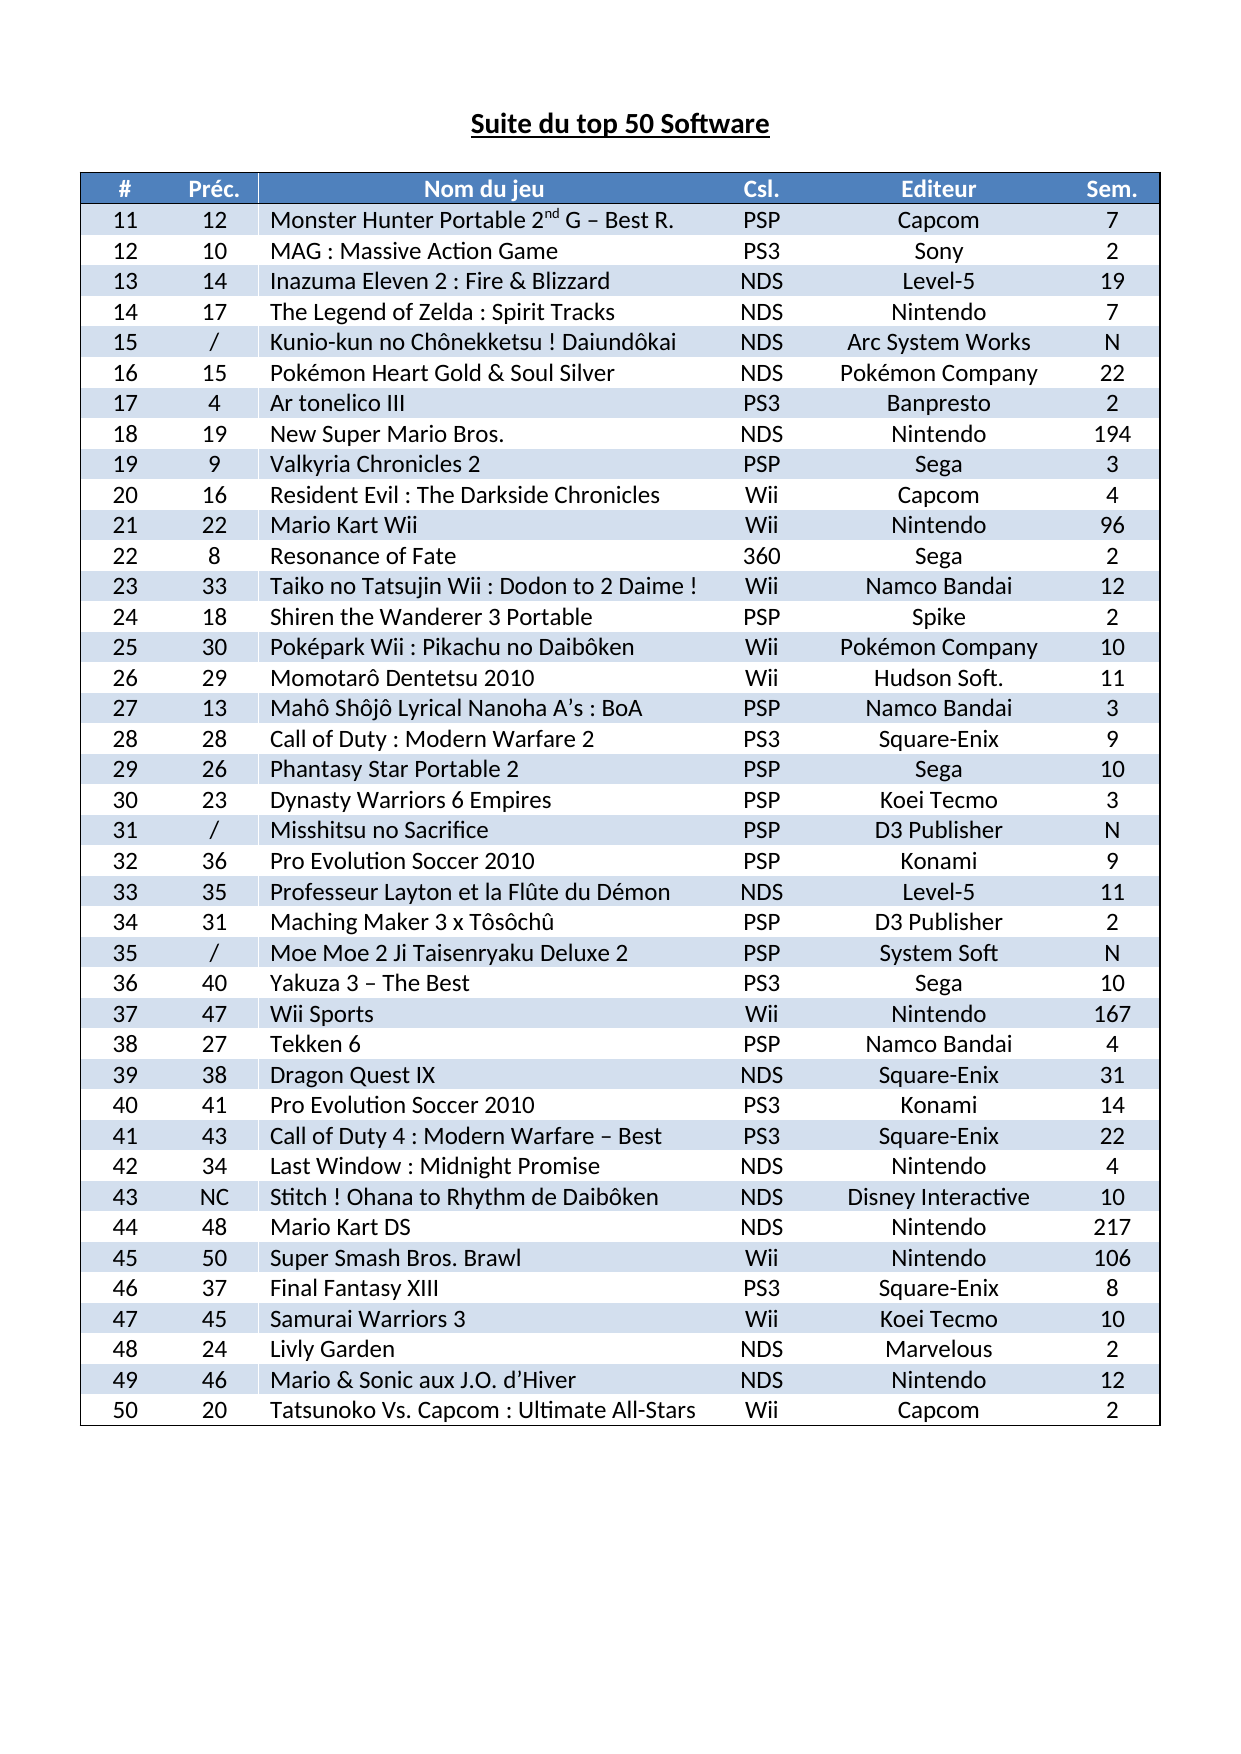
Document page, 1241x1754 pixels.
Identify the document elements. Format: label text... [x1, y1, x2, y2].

table_cell Wii [710, 571, 813, 601]
table_cell / [170, 937, 258, 967]
table_cell 48 [81, 1334, 170, 1364]
table_cell PSP [710, 815, 813, 845]
table_cell Call of Duty : Modern Warfare 2 [259, 723, 710, 754]
table_cell 28 [81, 723, 170, 754]
table_cell 2 [1064, 235, 1159, 265]
table_cell 4 [1064, 1150, 1159, 1181]
table_cell Nintendo [813, 510, 1064, 540]
table_cell 33 [170, 571, 258, 601]
table_cell Wii [710, 1395, 813, 1425]
table_cell PSP [710, 754, 813, 784]
table_header Sem. [1064, 173, 1159, 203]
table_cell 22 [170, 510, 258, 540]
table_cell 42 [81, 1150, 170, 1181]
text Suite du top 50 Software [75, 106, 1165, 141]
table_header Préc. [170, 173, 258, 203]
table_cell 31 [81, 815, 170, 845]
table_header Nom du jeu [259, 173, 710, 203]
table_cell PS3 [710, 1273, 813, 1303]
table_cell 10 [1064, 1181, 1159, 1211]
table_cell NDS [710, 326, 813, 357]
table_cell PSP [710, 204, 813, 235]
table_cell Wii [710, 479, 813, 509]
table_cell Level-5 [813, 876, 1064, 906]
table_cell Taiko no Tatsujin Wii : Dodon to 2 Daime ! [259, 571, 710, 601]
table_cell 25 [81, 632, 170, 662]
table_cell Call of Duty 4 : Modern Warfare – Best [259, 1120, 710, 1150]
table_cell 23 [81, 571, 170, 601]
table_cell 44 [81, 1211, 170, 1242]
table_cell 3 [1064, 449, 1159, 479]
table_cell 18 [81, 418, 170, 448]
table_cell 17 [81, 388, 170, 418]
table_cell 10 [170, 235, 258, 265]
table_cell NDS [710, 357, 813, 387]
table_cell 8 [1064, 1273, 1159, 1303]
table_cell PS3 [710, 388, 813, 418]
table_cell 7 [1064, 204, 1159, 235]
table_cell 37 [81, 998, 170, 1028]
table_cell Tekken 6 [259, 1028, 710, 1059]
table_cell 194 [1064, 418, 1159, 448]
table_cell Moe Moe 2 Ji Taisenryaku Deluxe 2 [259, 937, 710, 967]
table_cell Wii [710, 1242, 813, 1272]
table_cell PSP [710, 784, 813, 815]
table_cell 11 [1064, 662, 1159, 693]
table_cell Ar tonelico III [259, 388, 710, 418]
table_cell 12 [81, 235, 170, 265]
table_cell Namco Bandai [813, 693, 1064, 723]
table_cell 3 [1064, 784, 1159, 815]
table_cell 9 [1064, 845, 1159, 876]
table_cell NDS [710, 1181, 813, 1211]
table_cell NDS [710, 418, 813, 448]
table_cell N [1064, 326, 1159, 357]
table_cell 39 [81, 1059, 170, 1089]
table_cell Nintendo [813, 1150, 1064, 1181]
table_cell 14 [81, 296, 170, 326]
table_cell NDS [710, 1150, 813, 1181]
table_cell Square-Enix [813, 1120, 1064, 1150]
table_cell Pokémon Heart Gold & Soul Silver [259, 357, 710, 387]
table_cell Shiren the Wanderer 3 Portable [259, 601, 710, 632]
table_cell 26 [170, 754, 258, 784]
table_cell Wii [710, 632, 813, 662]
table_cell Capcom [813, 1395, 1064, 1425]
table_cell Level-5 [813, 265, 1064, 296]
table_cell 16 [81, 357, 170, 387]
table_cell Wii [710, 998, 813, 1028]
table_cell 18 [170, 601, 258, 632]
table_cell Nintendo [813, 296, 1064, 326]
table_cell 35 [81, 937, 170, 967]
table_cell 14 [1064, 1089, 1159, 1120]
table_cell / [170, 815, 258, 845]
table_cell Koei Tecmo [813, 1303, 1064, 1333]
table_cell 20 [81, 479, 170, 509]
table_cell N [1064, 937, 1159, 967]
table_cell NDS [710, 1334, 813, 1364]
table_cell 34 [81, 906, 170, 937]
table_cell 10 [1064, 967, 1159, 998]
table_cell 48 [170, 1211, 258, 1242]
table_cell 9 [1064, 723, 1159, 754]
table_cell Nintendo [813, 1211, 1064, 1242]
table_cell 32 [81, 845, 170, 876]
table_cell 43 [170, 1120, 258, 1150]
table_cell Mario & Sonic aux J.O. d’Hiver [259, 1364, 710, 1394]
table_cell Nintendo [813, 418, 1064, 448]
table_cell D3 Publisher [813, 815, 1064, 845]
table_cell Koei Tecmo [813, 784, 1064, 815]
table_cell Tatsunoko Vs. Capcom : Ultimate All-Stars [259, 1395, 710, 1425]
table_cell 40 [81, 1089, 170, 1120]
table_cell 24 [81, 601, 170, 632]
table_cell 12 [170, 204, 258, 235]
table_cell Momotarô Dentetsu 2010 [259, 662, 710, 693]
table_cell 31 [170, 906, 258, 937]
table_cell 23 [170, 784, 258, 815]
table_cell 45 [170, 1303, 258, 1333]
table_cell Resonance of Fate [259, 540, 710, 571]
table_cell 45 [81, 1242, 170, 1272]
table_cell 30 [170, 632, 258, 662]
table_cell Livly Garden [259, 1334, 710, 1364]
table_cell 12 [1064, 571, 1159, 601]
table_cell 37 [170, 1273, 258, 1303]
table_cell 4 [1064, 1028, 1159, 1059]
table_cell PS3 [710, 967, 813, 998]
table_cell System Soft [813, 937, 1064, 967]
table_cell 8 [170, 540, 258, 571]
table_cell 38 [81, 1028, 170, 1059]
table_cell 4 [1064, 479, 1159, 509]
table_cell Pro Evolution Soccer 2010 [259, 1089, 710, 1120]
table_cell 26 [81, 662, 170, 693]
table_cell 34 [170, 1150, 258, 1181]
table_cell PSP [710, 906, 813, 937]
table_cell 24 [170, 1334, 258, 1364]
table_cell Wii [710, 510, 813, 540]
table_cell Sega [813, 967, 1064, 998]
table_cell Disney Interactive [813, 1181, 1064, 1211]
table_cell Wii Sports [259, 998, 710, 1028]
table_cell 27 [81, 693, 170, 723]
table_header Csl. [710, 173, 813, 203]
table_cell N [1064, 815, 1159, 845]
table_cell Capcom [813, 204, 1064, 235]
table_cell 11 [1064, 876, 1159, 906]
table_cell 31 [1064, 1059, 1159, 1089]
table_cell Pokémon Company [813, 357, 1064, 387]
table_cell 46 [81, 1273, 170, 1303]
table_cell Nintendo [813, 998, 1064, 1028]
table_cell Wii [710, 1303, 813, 1333]
table_cell PSP [710, 937, 813, 967]
table_cell New Super Mario Bros. [259, 418, 710, 448]
table_cell Sega [813, 754, 1064, 784]
table_cell 11 [81, 204, 170, 235]
table_cell 43 [81, 1181, 170, 1211]
table_cell 17 [170, 296, 258, 326]
table_cell 50 [81, 1395, 170, 1425]
table_cell 20 [170, 1395, 258, 1425]
table_cell 47 [170, 998, 258, 1028]
table_cell NDS [710, 265, 813, 296]
table_cell 27 [170, 1028, 258, 1059]
table_cell 41 [81, 1120, 170, 1150]
table_cell D3 Publisher [813, 906, 1064, 937]
table_cell NDS [710, 1059, 813, 1089]
table_cell Kunio-kun no Chônekketsu ! Daiundôkai [259, 326, 710, 357]
table_cell Poképark Wii : Pikachu no Daibôken [259, 632, 710, 662]
table_cell Valkyria Chronicles 2 [259, 449, 710, 479]
table_cell Nintendo [813, 1364, 1064, 1394]
table_cell PSP [710, 601, 813, 632]
table_cell NC [170, 1181, 258, 1211]
table_cell 19 [170, 418, 258, 448]
table_cell NDS [710, 1364, 813, 1394]
table_cell 167 [1064, 998, 1159, 1028]
table_cell 47 [81, 1303, 170, 1333]
table_cell 2 [1064, 540, 1159, 571]
table_cell 2 [1064, 601, 1159, 632]
table_cell Namco Bandai [813, 571, 1064, 601]
table_cell Mahô Shôjô Lyrical Nanoha A’s : BoA [259, 693, 710, 723]
table_cell Nintendo [813, 1242, 1064, 1272]
table_cell 16 [170, 479, 258, 509]
table_cell Misshitsu no Sacrifice [259, 815, 710, 845]
table_cell Hudson Soft. [813, 662, 1064, 693]
table_cell Phantasy Star Portable 2 [259, 754, 710, 784]
table_cell Samurai Warriors 3 [259, 1303, 710, 1333]
table_cell Resident Evil : The Darkside Chronicles [259, 479, 710, 509]
table_cell 217 [1064, 1211, 1159, 1242]
table_cell Pro Evolution Soccer 2010 [259, 845, 710, 876]
table_cell Final Fantasy XIII [259, 1273, 710, 1303]
table_cell Super Smash Bros. Brawl [259, 1242, 710, 1272]
table_cell Professeur Layton et la Flûte du Démon [259, 876, 710, 906]
table_cell Maching Maker 3 x Tôsôchû [259, 906, 710, 937]
table_cell Last Window : Midnight Promise [259, 1150, 710, 1181]
table_cell Sega [813, 449, 1064, 479]
table_cell 41 [170, 1089, 258, 1120]
table_cell 36 [81, 967, 170, 998]
table_cell 13 [81, 265, 170, 296]
table_cell NDS [710, 876, 813, 906]
table_cell Konami [813, 845, 1064, 876]
table_cell 30 [81, 784, 170, 815]
table_cell Square-Enix [813, 1059, 1064, 1089]
table_cell 4 [170, 388, 258, 418]
table_cell Dragon Quest IX [259, 1059, 710, 1089]
table_cell 106 [1064, 1242, 1159, 1272]
table_cell 29 [170, 662, 258, 693]
table_cell 360 [710, 540, 813, 571]
table_cell 15 [81, 326, 170, 357]
table_cell PSP [710, 693, 813, 723]
table_cell MAG : Massive Action Game [259, 235, 710, 265]
table_cell Dynasty Warriors 6 Empires [259, 784, 710, 815]
table_cell Sony [813, 235, 1064, 265]
table_cell Mario Kart Wii [259, 510, 710, 540]
table_cell 49 [81, 1364, 170, 1394]
table_cell PS3 [710, 1120, 813, 1150]
table_cell 7 [1064, 296, 1159, 326]
table_cell 96 [1064, 510, 1159, 540]
table_cell 10 [1064, 754, 1159, 784]
table_cell / [170, 326, 258, 357]
table_cell 2 [1064, 1395, 1159, 1425]
table_header Editeur [813, 173, 1064, 203]
table_cell PSP [710, 1028, 813, 1059]
table_cell 13 [170, 693, 258, 723]
table_cell Arc System Works [813, 326, 1064, 357]
table_cell 19 [1064, 265, 1159, 296]
table_cell Banpresto [813, 388, 1064, 418]
table_cell PS3 [710, 235, 813, 265]
table_cell Pokémon Company [813, 632, 1064, 662]
table_cell 36 [170, 845, 258, 876]
table_cell Sega [813, 540, 1064, 571]
table_cell 14 [170, 265, 258, 296]
table_cell 12 [1064, 1364, 1159, 1394]
table_cell Stitch ! Ohana to Rhythm de Daibôken [259, 1181, 710, 1211]
table_cell 21 [81, 510, 170, 540]
table_cell 15 [170, 357, 258, 387]
table_cell 22 [1064, 1120, 1159, 1150]
table_cell NDS [710, 296, 813, 326]
table_cell 50 [170, 1242, 258, 1272]
table_cell 2 [1064, 388, 1159, 418]
table_cell NDS [710, 1211, 813, 1242]
table_cell 35 [170, 876, 258, 906]
table_cell PSP [710, 845, 813, 876]
table_cell 46 [170, 1364, 258, 1394]
table_cell Square-Enix [813, 1273, 1064, 1303]
table_cell Square-Enix [813, 723, 1064, 754]
table_cell Konami [813, 1089, 1064, 1120]
table_cell 10 [1064, 1303, 1159, 1333]
table_cell 22 [1064, 357, 1159, 387]
table_cell 29 [81, 754, 170, 784]
table_cell Yakuza 3 – The Best [259, 967, 710, 998]
table_cell Marvelous [813, 1334, 1064, 1364]
table_cell 2 [1064, 906, 1159, 937]
table_cell 10 [1064, 632, 1159, 662]
table_cell Mario Kart DS [259, 1211, 710, 1242]
table_cell 28 [170, 723, 258, 754]
table_cell Wii [710, 662, 813, 693]
table_cell 33 [81, 876, 170, 906]
table_cell 22 [81, 540, 170, 571]
table_cell 40 [170, 967, 258, 998]
table_header # [81, 173, 170, 203]
table_cell PS3 [710, 1089, 813, 1120]
table_cell 9 [170, 449, 258, 479]
table_cell 38 [170, 1059, 258, 1089]
table_cell PS3 [710, 723, 813, 754]
table_cell Spike [813, 601, 1064, 632]
table_cell Namco Bandai [813, 1028, 1064, 1059]
table_cell Capcom [813, 479, 1064, 509]
table_cell Monster Hunter Portable 2nd G – Best R. [259, 204, 710, 235]
table_cell 19 [81, 449, 170, 479]
table_cell PSP [710, 449, 813, 479]
table_cell 3 [1064, 693, 1159, 723]
table_cell 2 [1064, 1334, 1159, 1364]
table_cell Inazuma Eleven 2 : Fire & Blizzard [259, 265, 710, 296]
table_cell The Legend of Zelda : Spirit Tracks [259, 296, 710, 326]
